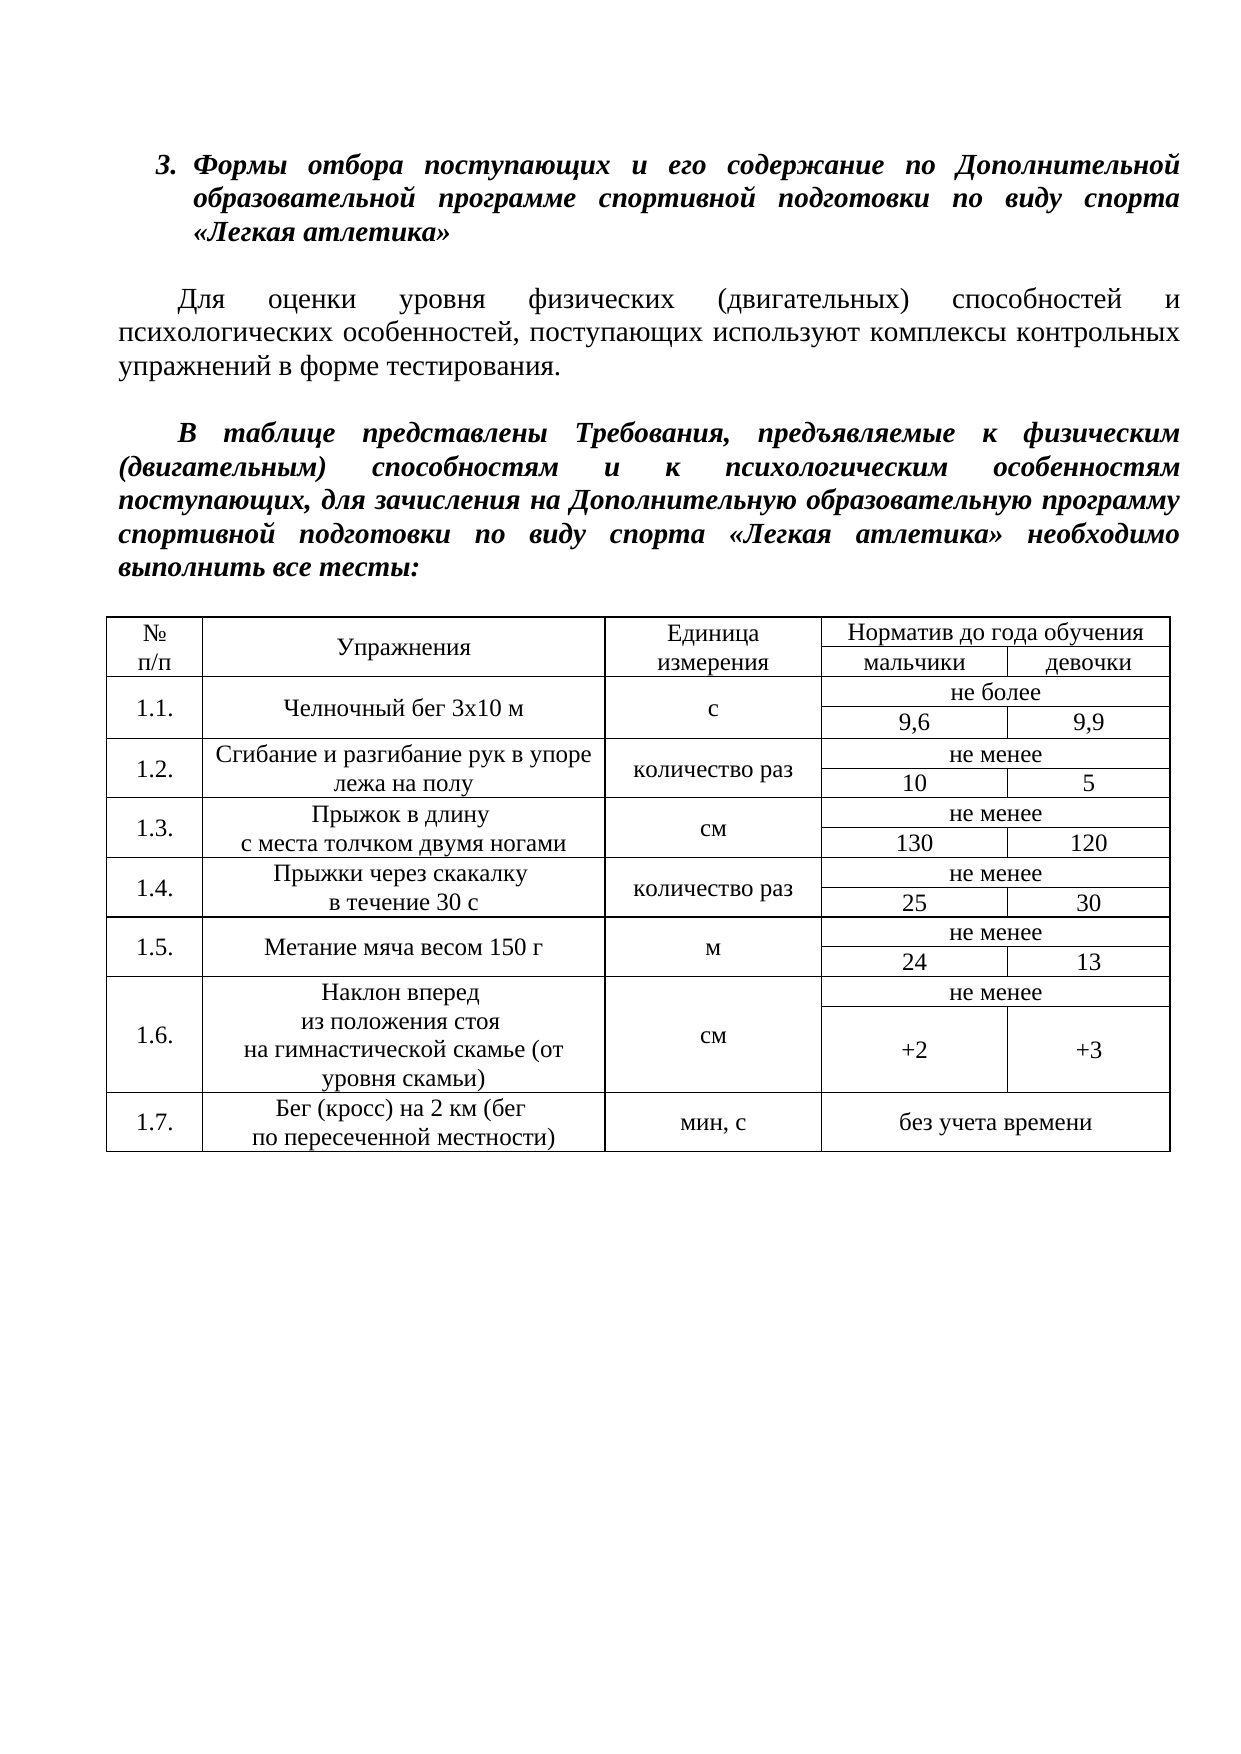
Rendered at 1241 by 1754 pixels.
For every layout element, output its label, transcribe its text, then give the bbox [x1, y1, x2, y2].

table_cell количество раз [606, 858, 821, 916]
table_cell Сгибание и разгибание рук в упоре лежа на полу [203, 739, 604, 797]
table_cell +3 [1008, 1007, 1169, 1092]
table_cell 9,6 [822, 707, 1007, 738]
table_cell см [606, 798, 821, 857]
table_cell девочки [1008, 647, 1169, 676]
table_cell 24 [822, 947, 1007, 976]
table_cell не менее [822, 858, 1169, 887]
table_cell м [606, 918, 821, 976]
list Формы отбора поступающих и его содержание по Дополнительной образовательной программе спортивной подготовки по виду спорта «Легкая атлетика» [156, 147, 1181, 247]
table_cell Прыжки через скакалку в течение 30 с [203, 858, 604, 916]
table_cell 1.7. [107, 1093, 202, 1151]
table_cell 1.3. [107, 798, 202, 857]
table_header Норматив до года обучения [822, 618, 1169, 646]
table_cell 1.4. [107, 858, 202, 916]
table_cell см [606, 977, 821, 1092]
table_cell мальчики [822, 647, 1007, 676]
table_header № п/п [107, 618, 202, 676]
table_cell мин, с [606, 1093, 821, 1151]
table_cell не менее [822, 977, 1169, 1006]
table_cell Челночный бег 3x10 м [203, 677, 604, 738]
table_cell без учета времени [822, 1093, 1169, 1151]
table_cell с [606, 677, 821, 738]
table_cell 1.5. [107, 918, 202, 976]
table_cell не менее [822, 739, 1169, 767]
table_cell количество раз [606, 739, 821, 797]
table_cell 30 [1008, 888, 1169, 916]
table_cell 25 [822, 888, 1007, 916]
table_cell Метание мяча весом 150 г [203, 918, 604, 976]
table_cell не менее [822, 798, 1169, 827]
table_cell +2 [822, 1007, 1007, 1092]
text Для оценки уровня физических (двигательных) способностей и психологических особенностей, поступающих используют комплексы контрольных упражнений в форме тестирования. [118, 281, 1181, 382]
table_cell 9,9 [1008, 707, 1169, 738]
table_cell не менее [822, 918, 1169, 946]
table_cell Наклон вперед из положения стоя на гимнастической скамье (от уровня скамьи) [203, 977, 604, 1092]
table_cell 1.6. [107, 977, 202, 1092]
table_cell 1.1. [107, 677, 202, 738]
table_header Упражнения [203, 618, 604, 676]
table_cell Бег (кросс) на 2 км (бег по пересеченной местности) [203, 1093, 604, 1151]
table_cell 10 [822, 769, 1007, 797]
table_header Единица измерения [606, 618, 821, 676]
table_cell не более [822, 677, 1169, 706]
table_cell 13 [1008, 947, 1169, 976]
text В таблице представлены Требования, предъявляемые к физическим (двигательным) способностям и к психологическим особенностям поступающих, для зачисления на Дополнительную образовательную программу спортивной подготовки по виду спорта «Легкая атлетика» необходимо выполнить все тесты: [118, 415, 1181, 583]
table_cell 1.2. [107, 739, 202, 797]
table_cell Прыжок в длину с места толчком двумя ногами [203, 798, 604, 857]
table_cell 130 [822, 828, 1007, 857]
table_cell 120 [1008, 828, 1169, 857]
table_cell 5 [1008, 769, 1169, 797]
